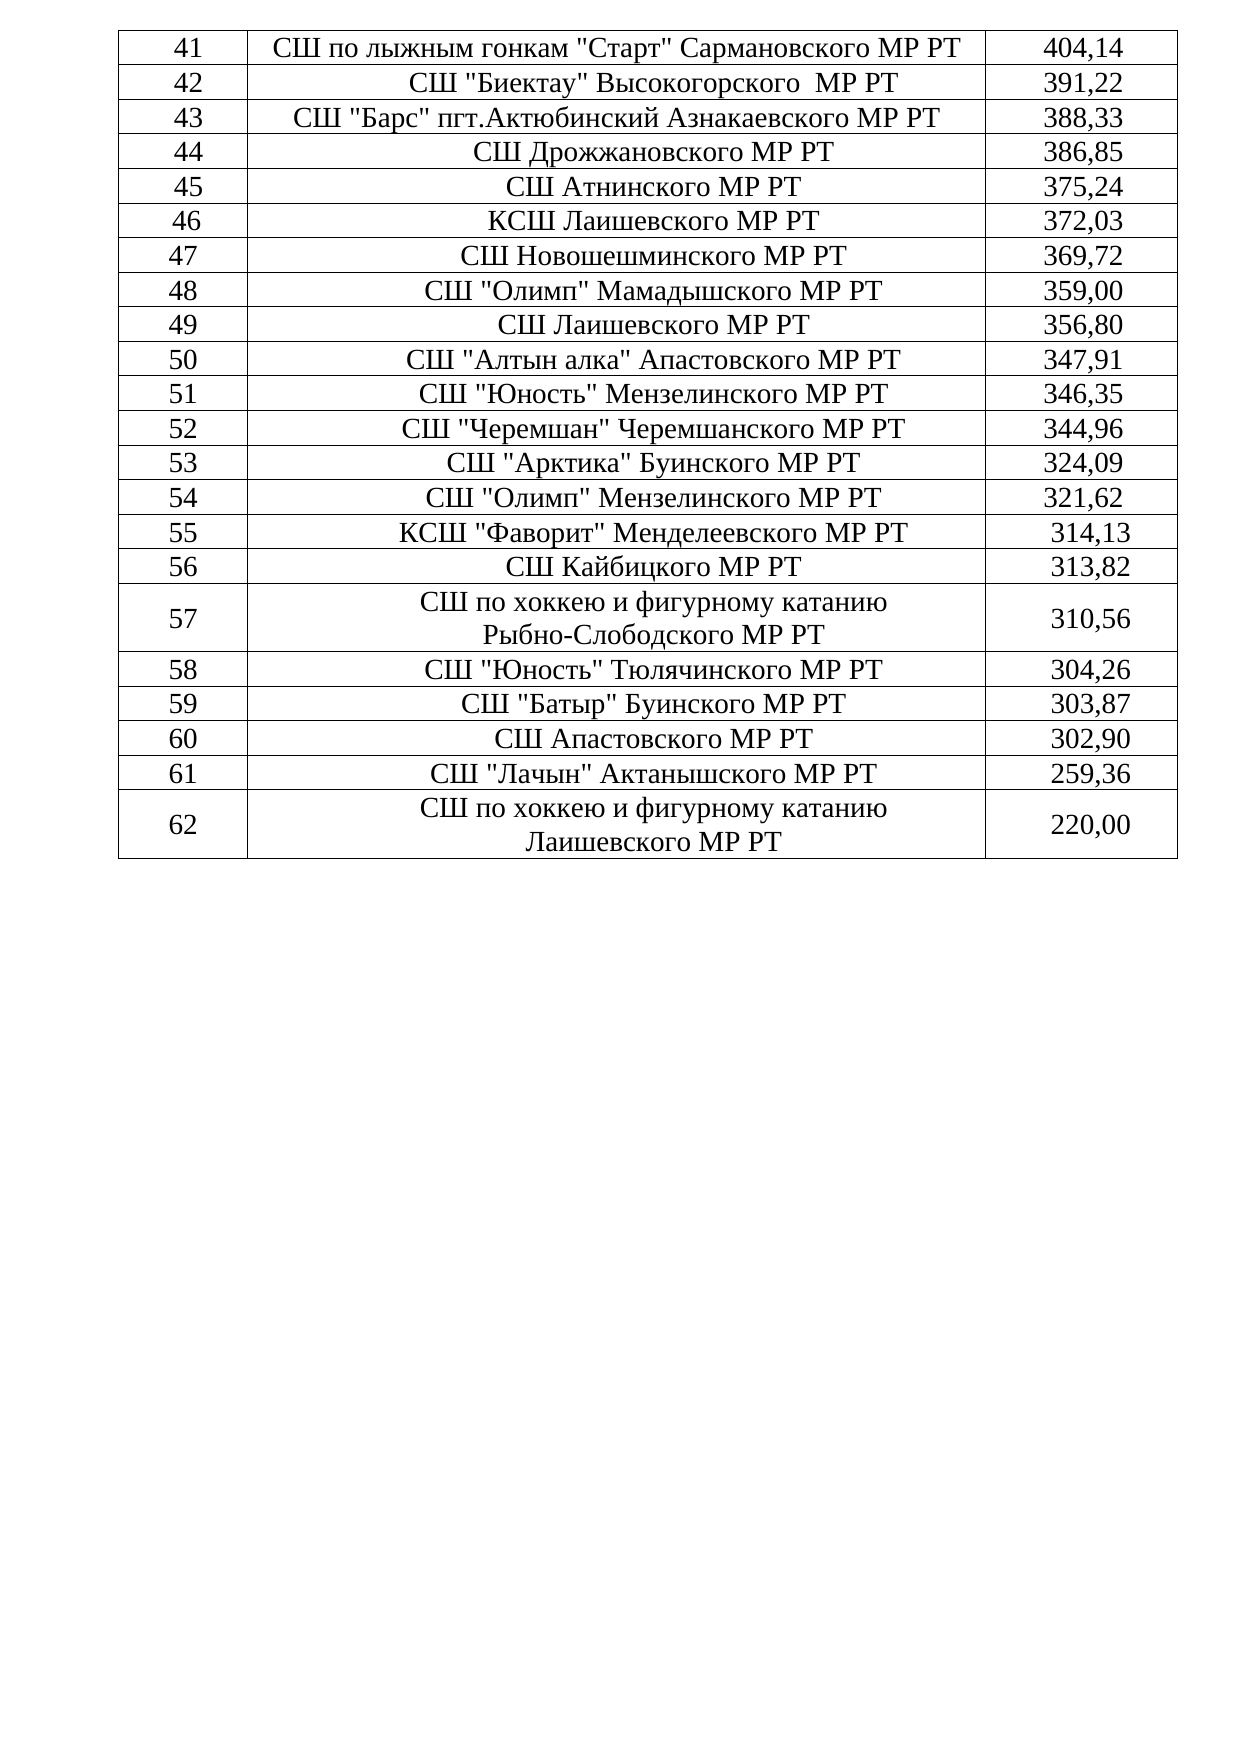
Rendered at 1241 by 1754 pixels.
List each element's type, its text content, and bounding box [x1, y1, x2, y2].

table_cell 54 [119, 480, 247, 514]
table_cell 346,35 [986, 376, 1177, 410]
table_cell 56 [119, 549, 247, 583]
table_cell 61 [119, 756, 247, 789]
table_cell 48 [119, 273, 247, 306]
table_cell 46 [119, 204, 247, 237]
table_cell СШ "Биектау" Высокогорского МР РТ [248, 65, 985, 99]
table_cell 386,85 [986, 134, 1177, 168]
table_cell 404,14 [986, 31, 1177, 64]
table_cell 259,36 [986, 756, 1177, 789]
table_cell 45 [119, 169, 247, 202]
table_cell СШ "Барс" пгт.Актюбинский Азнакаевского МР РТ [248, 100, 985, 133]
table_cell 302,90 [986, 721, 1177, 755]
table_cell 369,72 [986, 238, 1177, 272]
table_cell 44 [119, 134, 247, 168]
table_cell СШ Новошешминского МР РТ [248, 238, 985, 272]
table_cell СШ "Батыр" Буинского МР РТ [248, 687, 985, 720]
table_cell 52 [119, 411, 247, 444]
table_cell СШ "Олимп" Мамадышского МР РТ [248, 273, 985, 306]
table_cell КСШ Лаишевского МР РТ [248, 204, 985, 237]
table_cell 62 [119, 790, 247, 857]
table_cell СШ Атнинского МР РТ [248, 169, 985, 202]
table_cell СШ "Алтын алка" Апастовского МР РТ [248, 342, 985, 375]
table_cell СШ "Олимп" Мензелинского МР РТ [248, 480, 985, 514]
table_cell СШ "Юность" Мензелинского МР РТ [248, 376, 985, 410]
table_cell 51 [119, 376, 247, 410]
table_cell СШ Апастовского МР РТ [248, 721, 985, 755]
table_cell 47 [119, 238, 247, 272]
table_cell 55 [119, 515, 247, 548]
table_cell 60 [119, 721, 247, 755]
table_cell 359,00 [986, 273, 1177, 306]
table_cell СШ "Черемшан" Черемшанского МР РТ [248, 411, 985, 444]
table_cell 314,13 [986, 515, 1177, 548]
table_cell 42 [119, 65, 247, 99]
table_cell 324,09 [986, 446, 1177, 479]
table_cell 304,26 [986, 652, 1177, 686]
table_cell СШ Кайбицкого МР РТ [248, 549, 985, 583]
table_cell СШ "Арктика" Буинского МР РТ [248, 446, 985, 479]
table_cell 303,87 [986, 687, 1177, 720]
table_cell 58 [119, 652, 247, 686]
table_cell 372,03 [986, 204, 1177, 237]
table_cell 313,82 [986, 549, 1177, 583]
table_cell 388,33 [986, 100, 1177, 133]
table_cell СШ по хоккею и фигурному катанию Рыбно-Слободского МР РТ [248, 584, 985, 651]
table_cell 50 [119, 342, 247, 375]
table_cell 220,00 [986, 790, 1177, 857]
table_cell 356,80 [986, 307, 1177, 341]
table_cell 310,56 [986, 584, 1177, 651]
table_cell 347,91 [986, 342, 1177, 375]
table_cell 53 [119, 446, 247, 479]
table_cell 57 [119, 584, 247, 651]
table_cell 344,96 [986, 411, 1177, 444]
table_cell СШ Лаишевского МР РТ [248, 307, 985, 341]
table_cell СШ по лыжным гонкам "Старт" Сармановского МР РТ [248, 31, 985, 64]
table_cell СШ "Лачын" Актанышского МР РТ [248, 756, 985, 789]
table_cell КСШ "Фаворит" Менделеевского МР РТ [248, 515, 985, 548]
table_cell 375,24 [986, 169, 1177, 202]
table_cell 391,22 [986, 65, 1177, 99]
table_cell 41 [119, 31, 247, 64]
table_cell СШ Дрожжановского МР РТ [248, 134, 985, 168]
table_cell СШ по хоккею и фигурному катанию Лаишевского МР РТ [248, 790, 985, 857]
table_cell 43 [119, 100, 247, 133]
table_cell СШ "Юность" Тюлячинского МР РТ [248, 652, 985, 686]
table_cell 321,62 [986, 480, 1177, 514]
table_cell 49 [119, 307, 247, 341]
table_cell 59 [119, 687, 247, 720]
